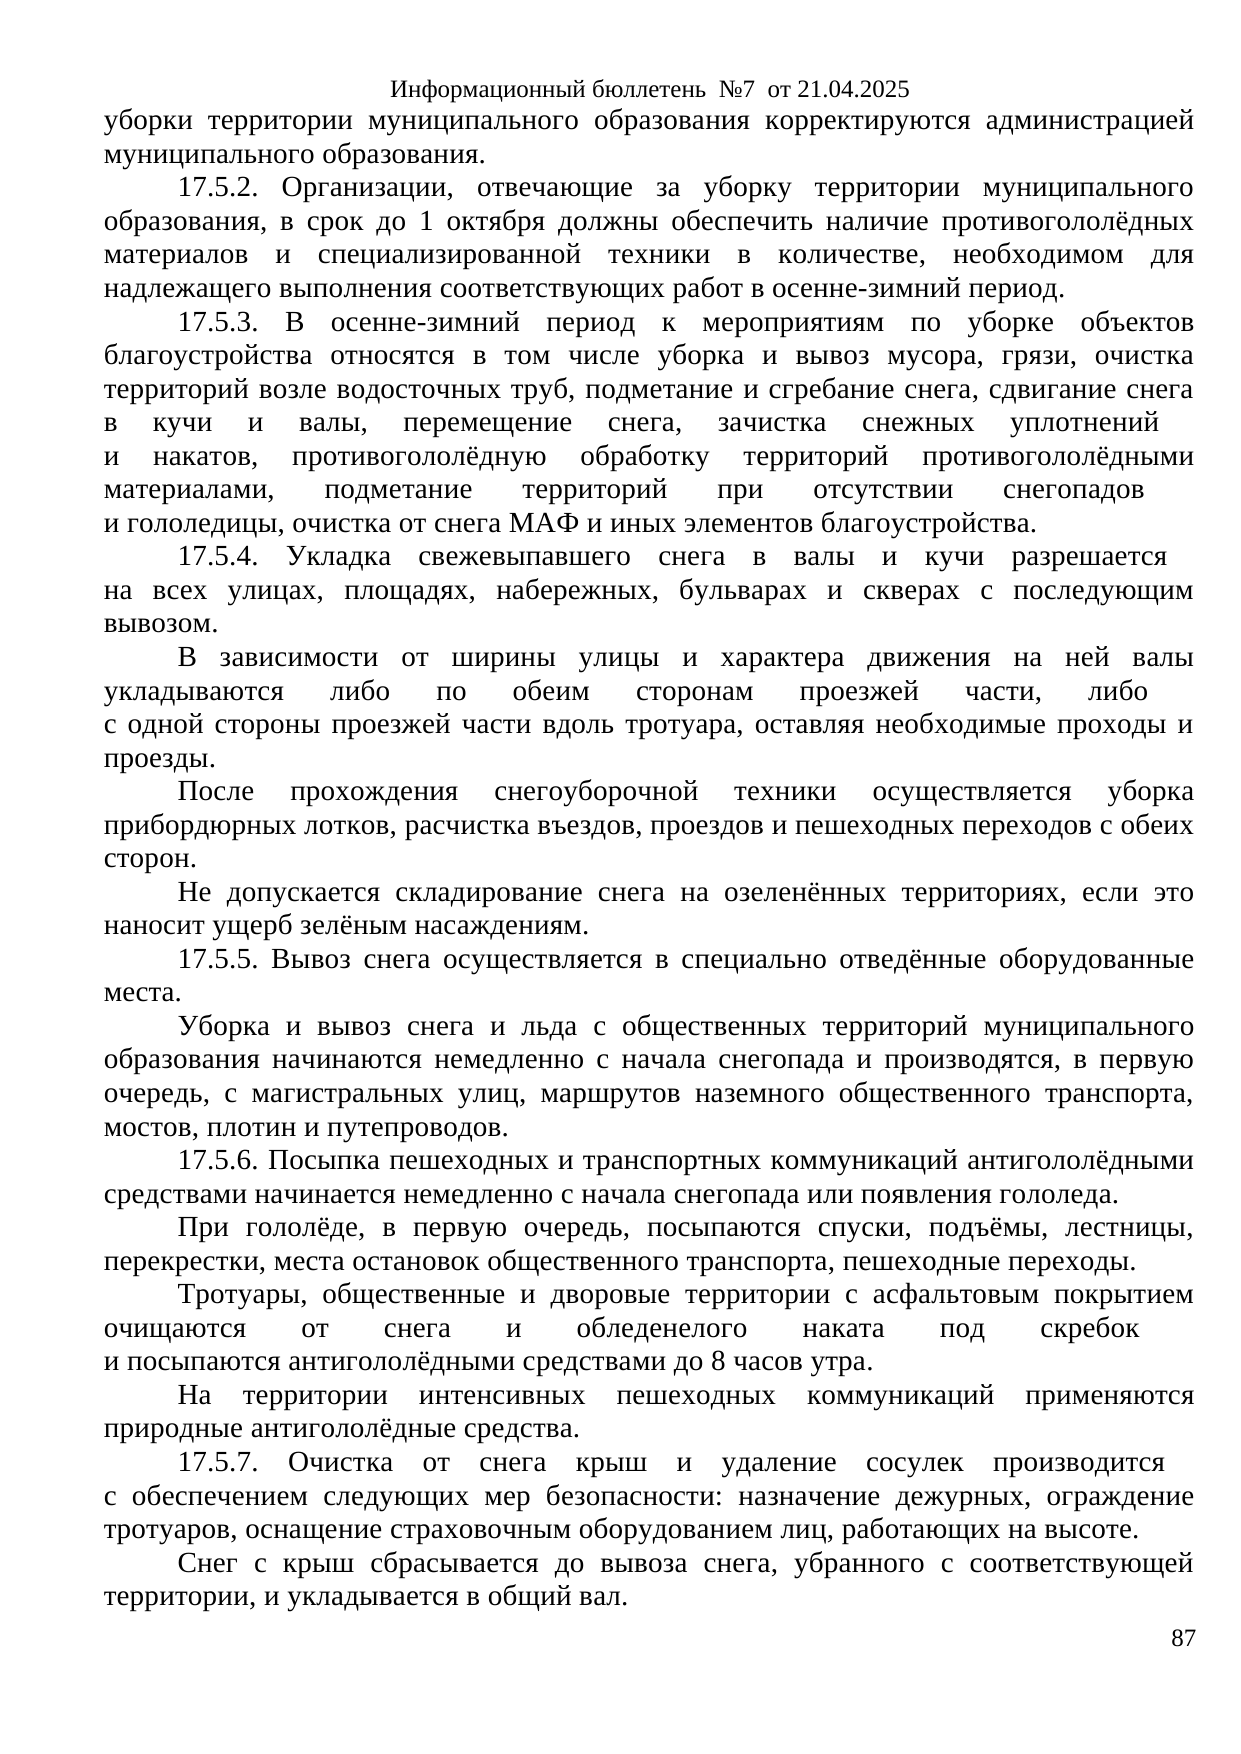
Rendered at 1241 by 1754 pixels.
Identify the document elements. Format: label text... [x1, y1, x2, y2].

text 17.5.3. В осенне-зимний период к мероприятиям по уборке объектов благоустройства относятся в том числе уборка и вывоз мусора, грязи, очистка территорий возле водосточных труб, подметание и сгребание снега, сдвигание снега в кучи и валы, перемещение снега, зачистка снежных уплотнений и накатов, противогололёдную обработку территорий противогололёдными материалами, подметание территорий при отсутствии снегопадов и гололедицы, очистка от снега МАФ и иных элементов благоустройства. [103, 304, 1196, 538]
text Снег с крыш сбрасывается до вывоза снега, убранного с соответствующей территории, и укладывается в общий вал. [103, 1545, 1196, 1612]
text При гололёде, в первую очередь, посыпаются спуски, подъёмы, лестницы, перекрестки, места остановок общественного транспорта, пешеходные переходы. [103, 1209, 1196, 1276]
text 17.5.5. Вывоз снега осуществляется в специально отведённые оборудованные места. [103, 941, 1196, 1008]
text Уборка и вывоз снега и льда с общественных территорий муниципального образования начинаются немедленно с начала снегопада и производятся, в первую очередь, с магистральных улиц, маршрутов наземного общественного транспорта, мостов, плотин и путепроводов. [103, 1008, 1196, 1142]
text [103, 102, 1196, 169]
text После прохождения снегоуборочной техники осуществляется уборка прибордюрных лотков, расчистка въездов, проездов и пешеходных переходов с обеих сторон. [103, 773, 1196, 874]
text 17.5.2. Организации, отвечающие за уборку территории муниципального образования, в срок до 1 октября должны обеспечить наличие противогололёдных материалов и специализированной техники в количестве, необходимом для надлежащего выполнения соответствующих работ в осенне-зимний период. [103, 169, 1196, 304]
text В зависимости от ширины улицы и характера движения на ней валы укладываются либо по обеим сторонам проезжей части, либо с одной стороны проезжей части вдоль тротуара, оставляя необходимые проходы и проезды. [103, 639, 1196, 773]
text Не допускается складирование снега на озеленённых территориях, если это наносит ущерб зелёным насаждениям. [103, 874, 1196, 941]
text 17.5.6. Посыпка пешеходных и транспортных коммуникаций антигололёдными средствами начинается немедленно с начала снегопада или появления гололеда. [103, 1142, 1196, 1209]
text На территории интенсивных пешеходных коммуникаций применяются природные антигололёдные средства. [103, 1377, 1196, 1444]
text Тротуары, общественные и дворовые территории с асфальтовым покрытием очищаются от снега и обледенелого наката под скребок и посыпаются антигололёдными средствами до 8 часов утра. [103, 1276, 1196, 1377]
text 17.5.4. Укладка свежевыпавшего снега в валы и кучи разрешается на всех улицах, площадях, набережных, бульварах и скверах с последующим вывозом. [103, 538, 1196, 639]
text 17.5.7. Очистка от снега крыш и удаление сосулек производится с обеспечением следующих мер безопасности: назначение дежурных, ограждение тротуаров, оснащение страховочным оборудованием лиц, работающих на высоте. [103, 1444, 1196, 1545]
